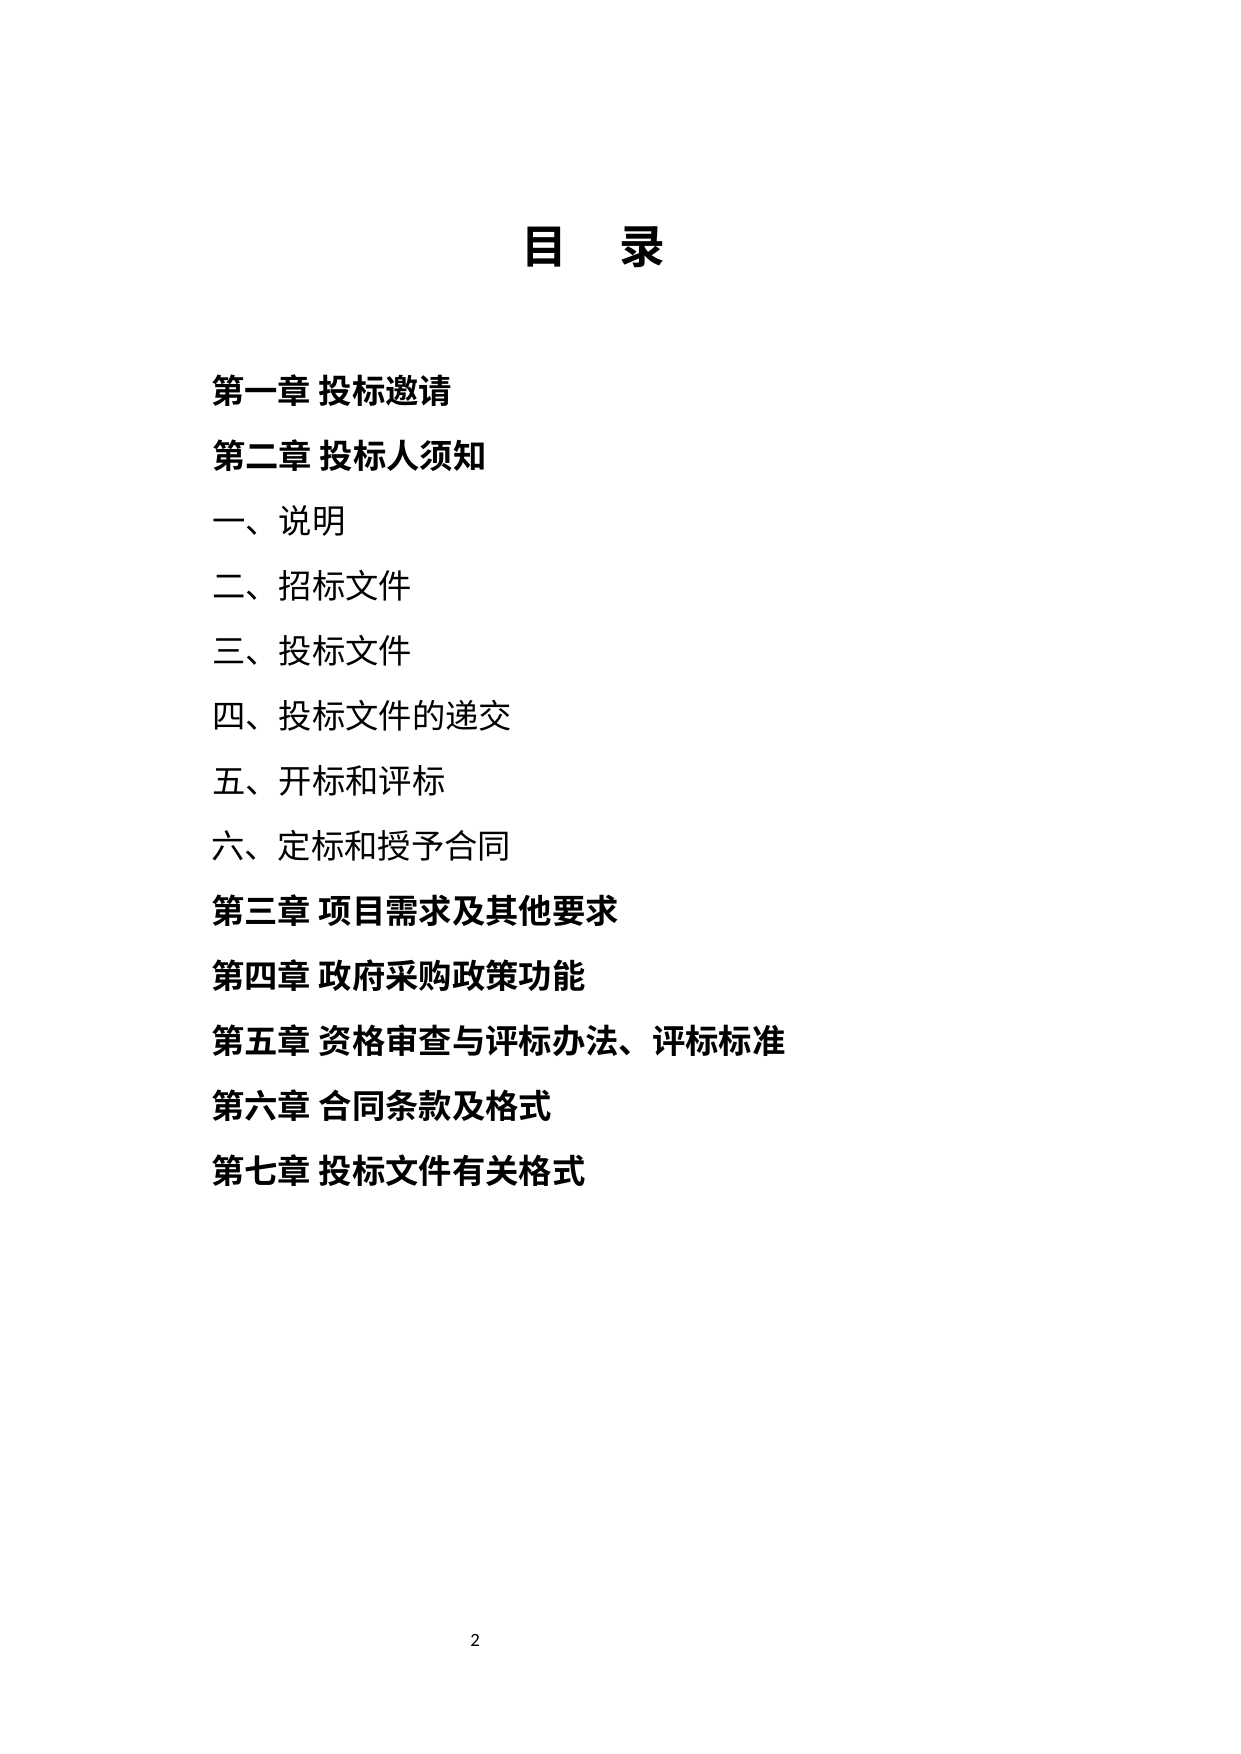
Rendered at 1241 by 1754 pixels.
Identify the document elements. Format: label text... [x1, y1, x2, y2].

text 一、说明 [153, 487, 1087, 552]
text 目 录 [153, 194, 1087, 292]
text 二、招标文件 [153, 552, 1087, 617]
text 第五章 资格审查与评标办法、评标标准 [153, 1007, 1087, 1072]
text 四、投标文件的递交 [153, 682, 1087, 747]
text 第三章 项目需求及其他要求 [153, 877, 1087, 942]
text 三、投标文件 [153, 617, 1087, 682]
text 第二章 投标人须知 [153, 422, 1087, 487]
text 第四章 政府采购政策功能 [153, 942, 1087, 1007]
text 第一章 投标邀请 [153, 357, 1087, 422]
text 第七章 投标文件有关格式 [153, 1137, 1087, 1202]
text 五、开标和评标 [153, 747, 1087, 812]
text 第六章 合同条款及格式 [153, 1072, 1087, 1137]
text 六、定标和授予合同 [153, 812, 1087, 877]
